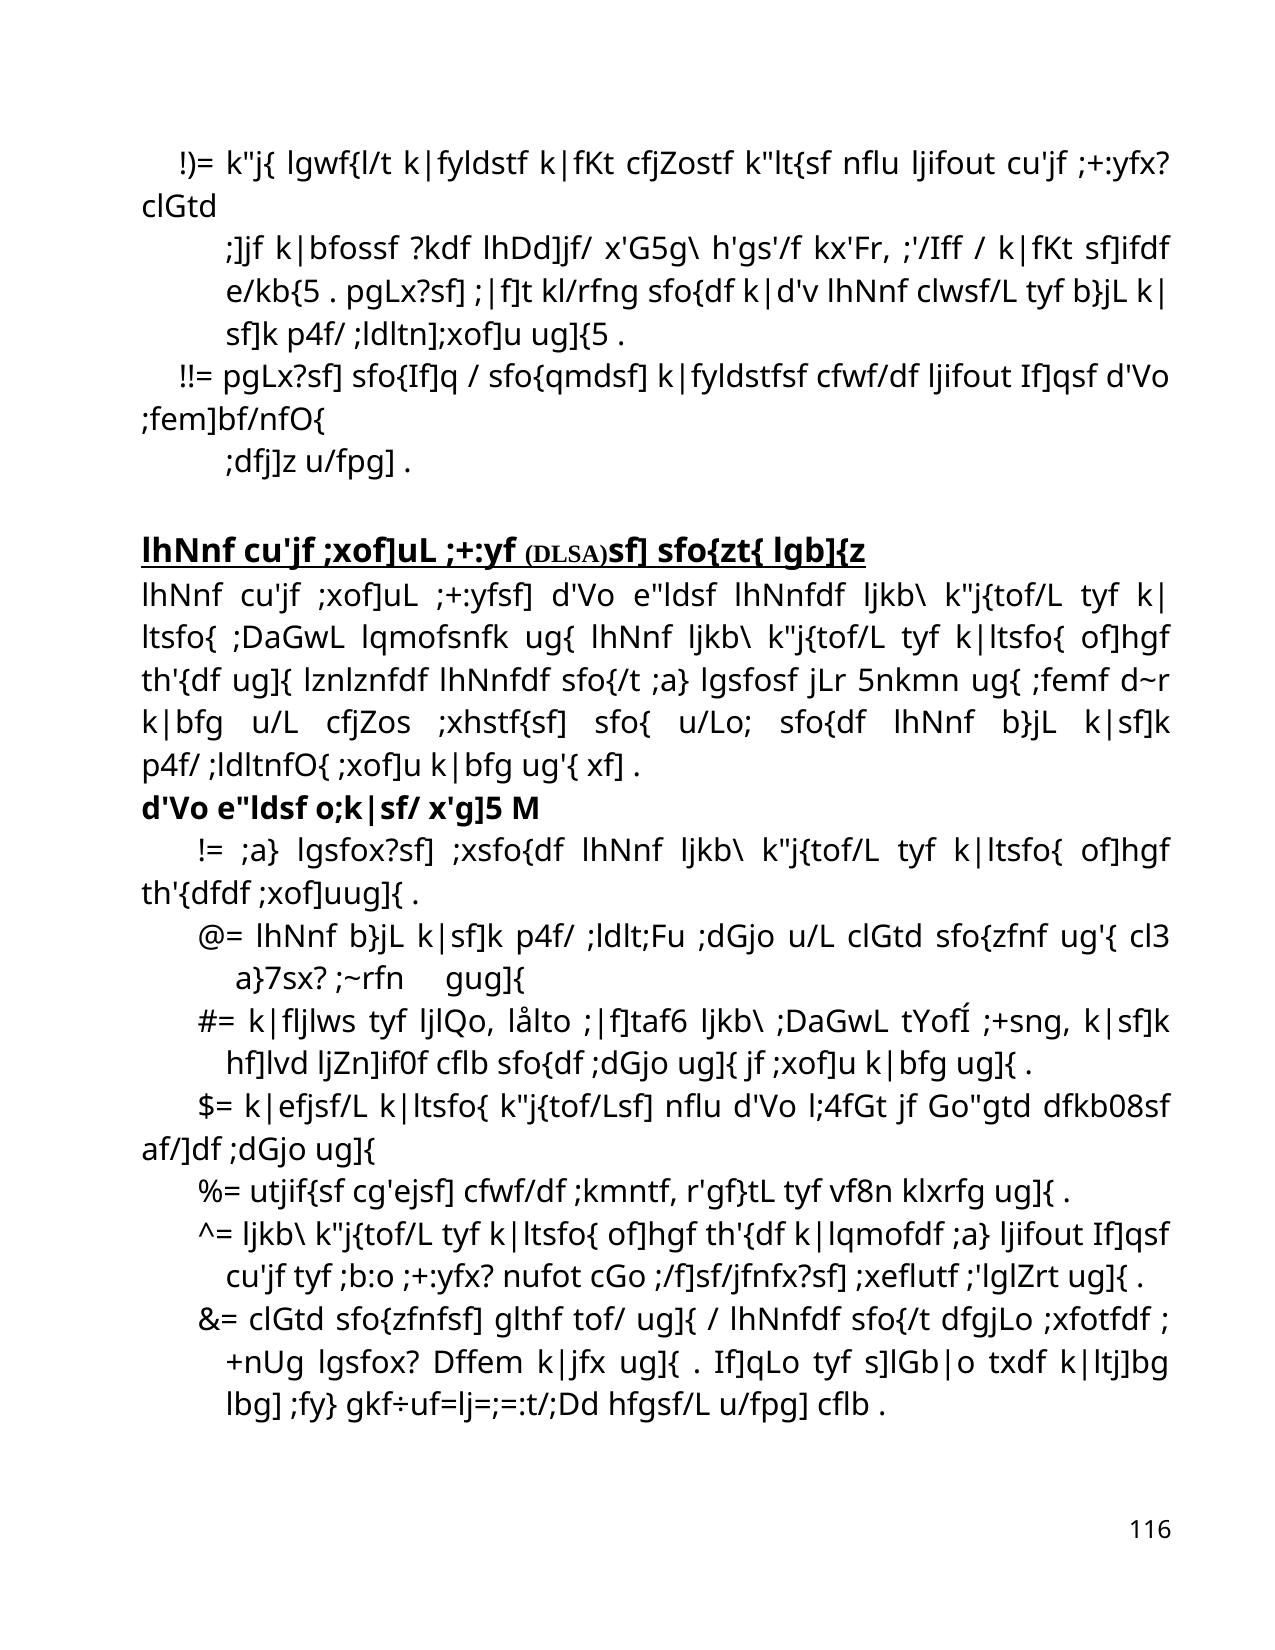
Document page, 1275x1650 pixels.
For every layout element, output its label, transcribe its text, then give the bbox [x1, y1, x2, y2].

text &= clGtd sfo{zfnfsf] glthf tof/ ug]{ / lhNnfdf sfo{/t dfgjLo ;xfotfdf ;+nUg lgsfox? Dffem k|jfx ug]{ . If]qLo tyf s]lGb|o txdf k|ltj]bg lbg] ;fy} gkf÷uf=lj=;=:t/;Dd hfgsf/L u/fpg] cflb . [197, 1297, 1171, 1425]
text !!= pgLx?sf] sfo{If]q / sfo{qmdsf] k|fyldstfsf cfwf/df ljifout If]qsf d'Vo ;fem]bf/nfO{ [141, 354, 1171, 439]
text ;]jf k|bfossf ?kdf lhDd]jf/ x'G5g\ h'gs'/f kx'Fr, ;'/Iff / k|fKt sf]ifdf e/kb{5 . pgLx?sf] ;|f]t kl/rfng sfo{df k|d'v lhNnf clwsf/L tyf b}jL k|sf]k p4f/ ;ldltn];xof]u ug]{5 . [225, 226, 1171, 354]
text != ;a} lgsfox?sf] ;xsfo{df lhNnf ljkb\ k"j{tof/L tyf k|ltsfo{ of]hgf th'{dfdf ;xof]uug]{ . [141, 828, 1171, 913]
text lhNnf cu'jf ;xof]uL ;+:yfsf] d'Vo e"ldsf lhNnfdf ljkb\ k"j{tof/L tyf k|ltsfo{ ;DaGwL lqmofsnfk ug{ lhNnf ljkb\ k"j{tof/L tyf k|ltsfo{ of]hgf th'{df ug]{ lznlznfdf lhNnfdf sfo{/t ;a} lgsfosf jLr 5nkmn ug{ ;femf d~r k|bfg u/L cfjZos ;xhstf{sf] sfo{ u/Lo; sfo{df lhNnf b}jL k|sf]k p4f/ ;ldltnfO{ ;xof]u k|bfg ug'{ xf] . [141, 573, 1171, 786]
text ;dfj]z u/fpg] . [188, 439, 1171, 482]
text d'Vo e"ldsf o;k|sf/ x'g]5 M [141, 786, 1171, 828]
text !)= k"j{ lgwf{l/t k|fyldstf k|fKt cfjZostf k"lt{sf nflu ljifout cu'jf ;+:yfx? clGtd [141, 141, 1171, 226]
text #= k|fljlws tyf ljlQo, lålto ;|f]taf6 ljkb\ ;DaGwL tYofÍ ;+sng, k|sf]k hf]lvd ljZn]if0f cflb sfo{df ;dGjo ug]{ jf ;xof]u k|bfg ug]{ . [197, 999, 1171, 1084]
text $= k|efjsf/L k|ltsfo{ k"j{tof/Lsf] nflu d'Vo l;4fGt jf Go"gtd dfkb08sf af/]df ;dGjo ug]{ [141, 1084, 1171, 1169]
text lhNnf cu'jf ;xof]uL ;+:yf (DLSA)sf] sfo{zt{ lgb]{z [141, 527, 1171, 573]
text %= utjif{sf cg'ejsf] cfwf/df ;kmntf, r'gf}tL tyf vf8n klxrfg ug]{ . [141, 1169, 1171, 1212]
text @= lhNnf b}jL k|sf]k p4f/ ;ldlt;Fu ;dGjo u/L clGtd sfo{zfnf ug'{ cl3 a}7sx? ;~rfn gug]{ [197, 913, 1171, 999]
text ^= ljkb\ k"j{tof/L tyf k|ltsfo{ of]hgf th'{df k|lqmofdf ;a} ljifout If]qsf cu'jf tyf ;b:o ;+:yfx? nufot cGo ;/f]sf/jfnfx?sf] ;xeflutf ;'lglZrt ug]{ . [197, 1212, 1171, 1297]
